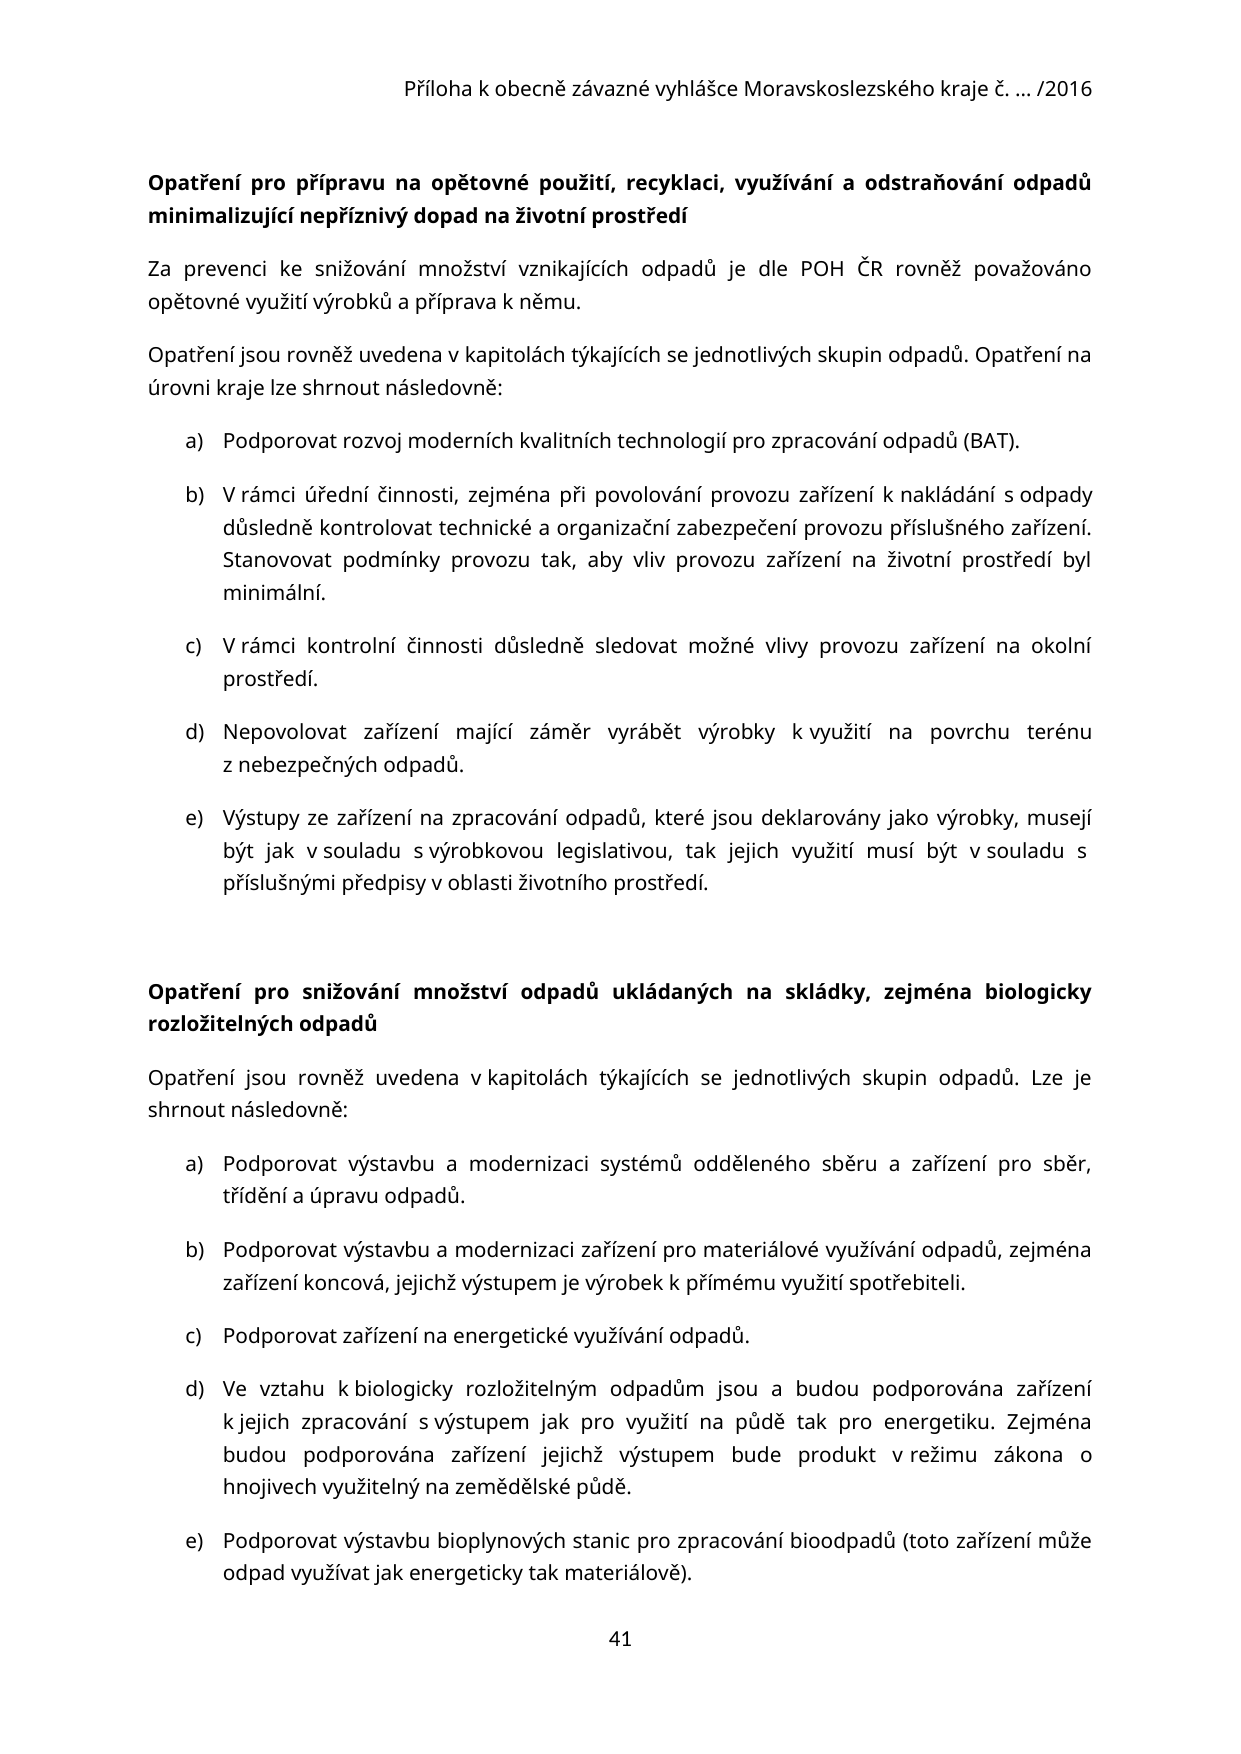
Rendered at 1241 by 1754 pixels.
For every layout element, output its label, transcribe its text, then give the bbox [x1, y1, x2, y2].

list V rámci úřední činnosti, zejména při povolování provozu zařízení k nakládání s odpady důsledně kontrolovat technické a organizační zabezpečení provozu příslušného zařízení. Stanovovat podmínky provozu tak, aby vliv provozu zařízení na životní prostředí byl minimální. [185, 480, 1093, 606]
list Podporovat rozvoj moderních kvalitních technologií pro zpracování odpadů (BAT). [185, 427, 1093, 455]
text Opatření jsou rovněž uvedena v kapitolách týkajících se jednotlivých skupin odpadů. Opatření na úrovni kraje lze shrnout následovně: [148, 341, 1093, 402]
list Podporovat výstavbu a modernizaci zařízení pro materiálové využívání odpadů, zejména zařízení koncová, jejichž výstupem je výrobek k přímému využití spotřebiteli. [185, 1235, 1093, 1296]
subtitle Opatření pro snižování množství odpadů ukládaných na skládky, zejména biologicky rozložitelných odpadů [148, 977, 1093, 1038]
subtitle Opatření pro přípravu na opětovné použití, recyklaci, využívání a odstraňování odpadů minimalizující nepříznivý dopad na životní prostředí [148, 168, 1093, 229]
list Nepovolovat zařízení mající záměr vyrábět výrobky k využití na povrchu terénu z nebezpečných odpadů. [185, 717, 1093, 778]
list Ve vztahu k biologicky rozložitelným odpadům jsou a budou podporována zařízení k jejich zpracování s výstupem jak pro využití na půdě tak pro energetiku. Zejména budou podporována zařízení jejichž výstupem bude produkt v režimu zákona o hnojivech využitelný na zemědělské půdě. [185, 1374, 1093, 1501]
text Za prevenci ke snižování množství vznikajících odpadů je dle POH ČR rovněž považováno opětovné využití výrobků a příprava k němu. [148, 254, 1093, 316]
list Podporovat výstavbu a modernizaci systémů odděleného sběru a zařízení pro sběr, třídění a úpravu odpadů. [185, 1149, 1093, 1210]
list V rámci kontrolní činnosti důsledně sledovat možné vlivy provozu zařízení na okolní prostředí. [185, 631, 1093, 692]
list Podporovat zařízení na energetické využívání odpadů. [185, 1321, 1093, 1349]
list Výstupy ze zařízení na zpracování odpadů, které jsou deklarovány jako výrobky, musejí být jak v souladu s výrobkovou legislativou, tak jejich využití musí být v souladu s příslušnými předpisy v oblasti životního prostředí. [185, 803, 1093, 897]
list Podporovat výstavbu bioplynových stanic pro zpracování bioodpadů (toto zařízení může odpad využívat jak energeticky tak materiálově). [185, 1526, 1093, 1587]
text Opatření jsou rovněž uvedena v kapitolách týkajících se jednotlivých skupin odpadů. Lze je shrnout následovně: [148, 1063, 1093, 1124]
